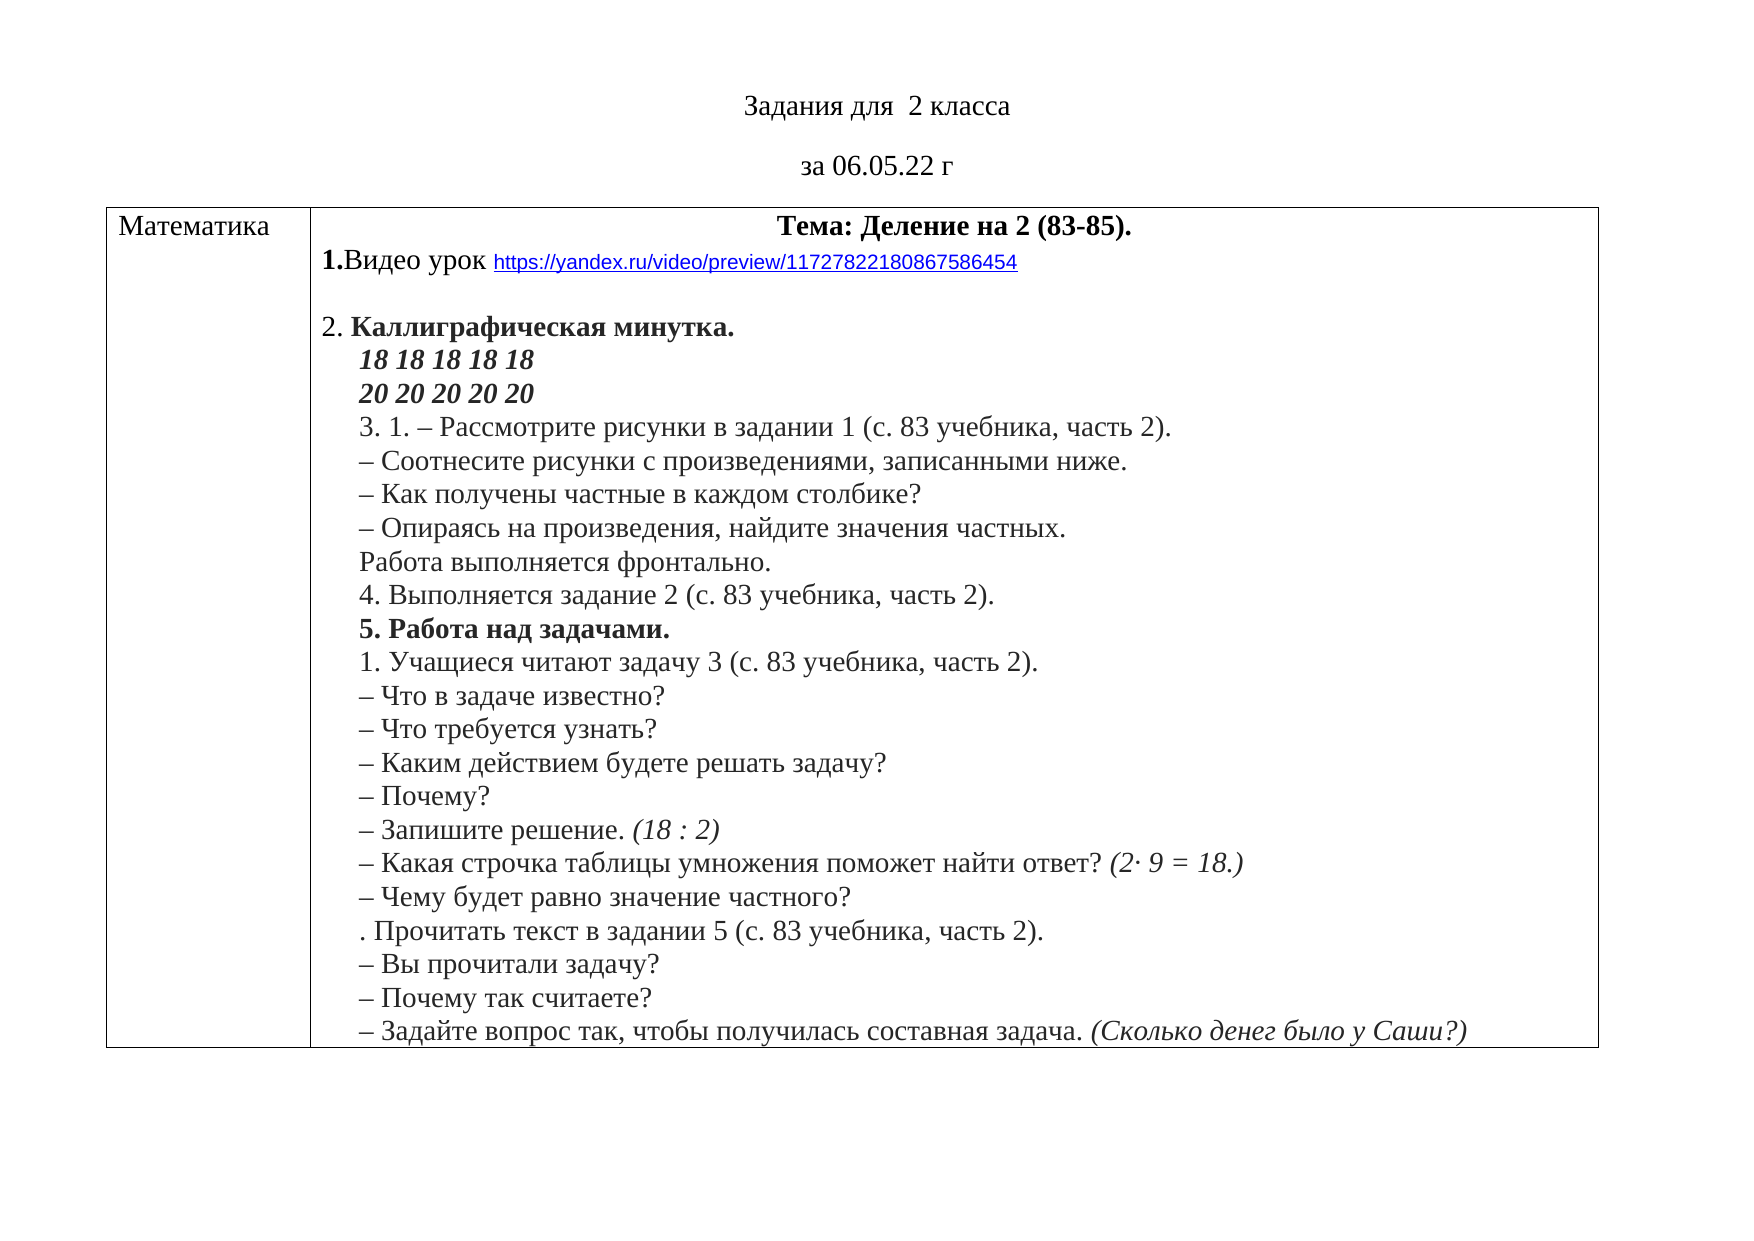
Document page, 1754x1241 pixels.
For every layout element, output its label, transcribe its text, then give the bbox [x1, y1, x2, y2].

text Задания для 2 класса [118, 88, 1636, 122]
table_header Математика [107, 208, 310, 1047]
text за 06.05.22 г [118, 148, 1636, 181]
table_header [311, 208, 1598, 1047]
